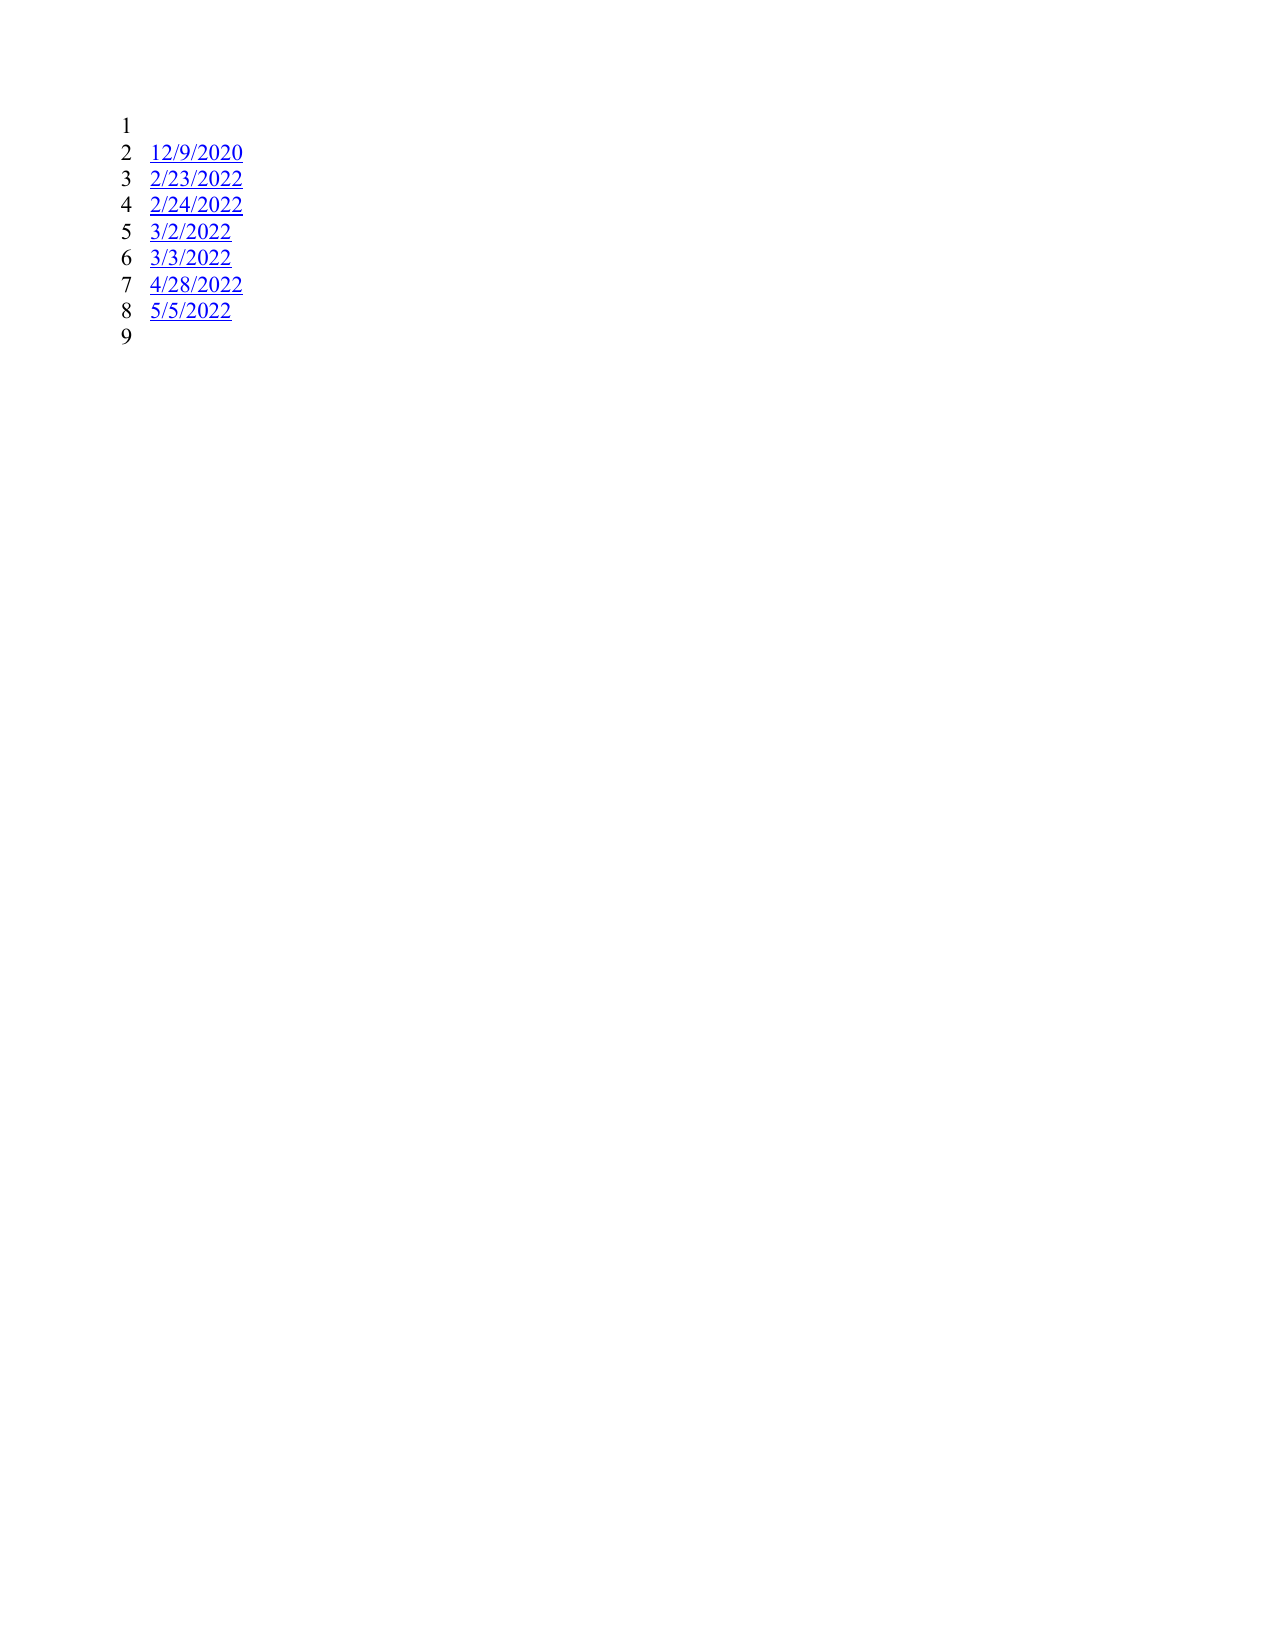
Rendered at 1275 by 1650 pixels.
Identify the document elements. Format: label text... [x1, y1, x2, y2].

text 12/9/2020 [150, 139, 1125, 165]
text 4/28/2022 [150, 271, 1125, 297]
text 3/3/2022 [150, 244, 1125, 271]
text 3/2/2022 [150, 218, 1125, 244]
text 2/23/2022 [150, 165, 1125, 192]
text 2/24/2022 [150, 192, 1125, 218]
text 5/5/2022 [150, 297, 1125, 323]
